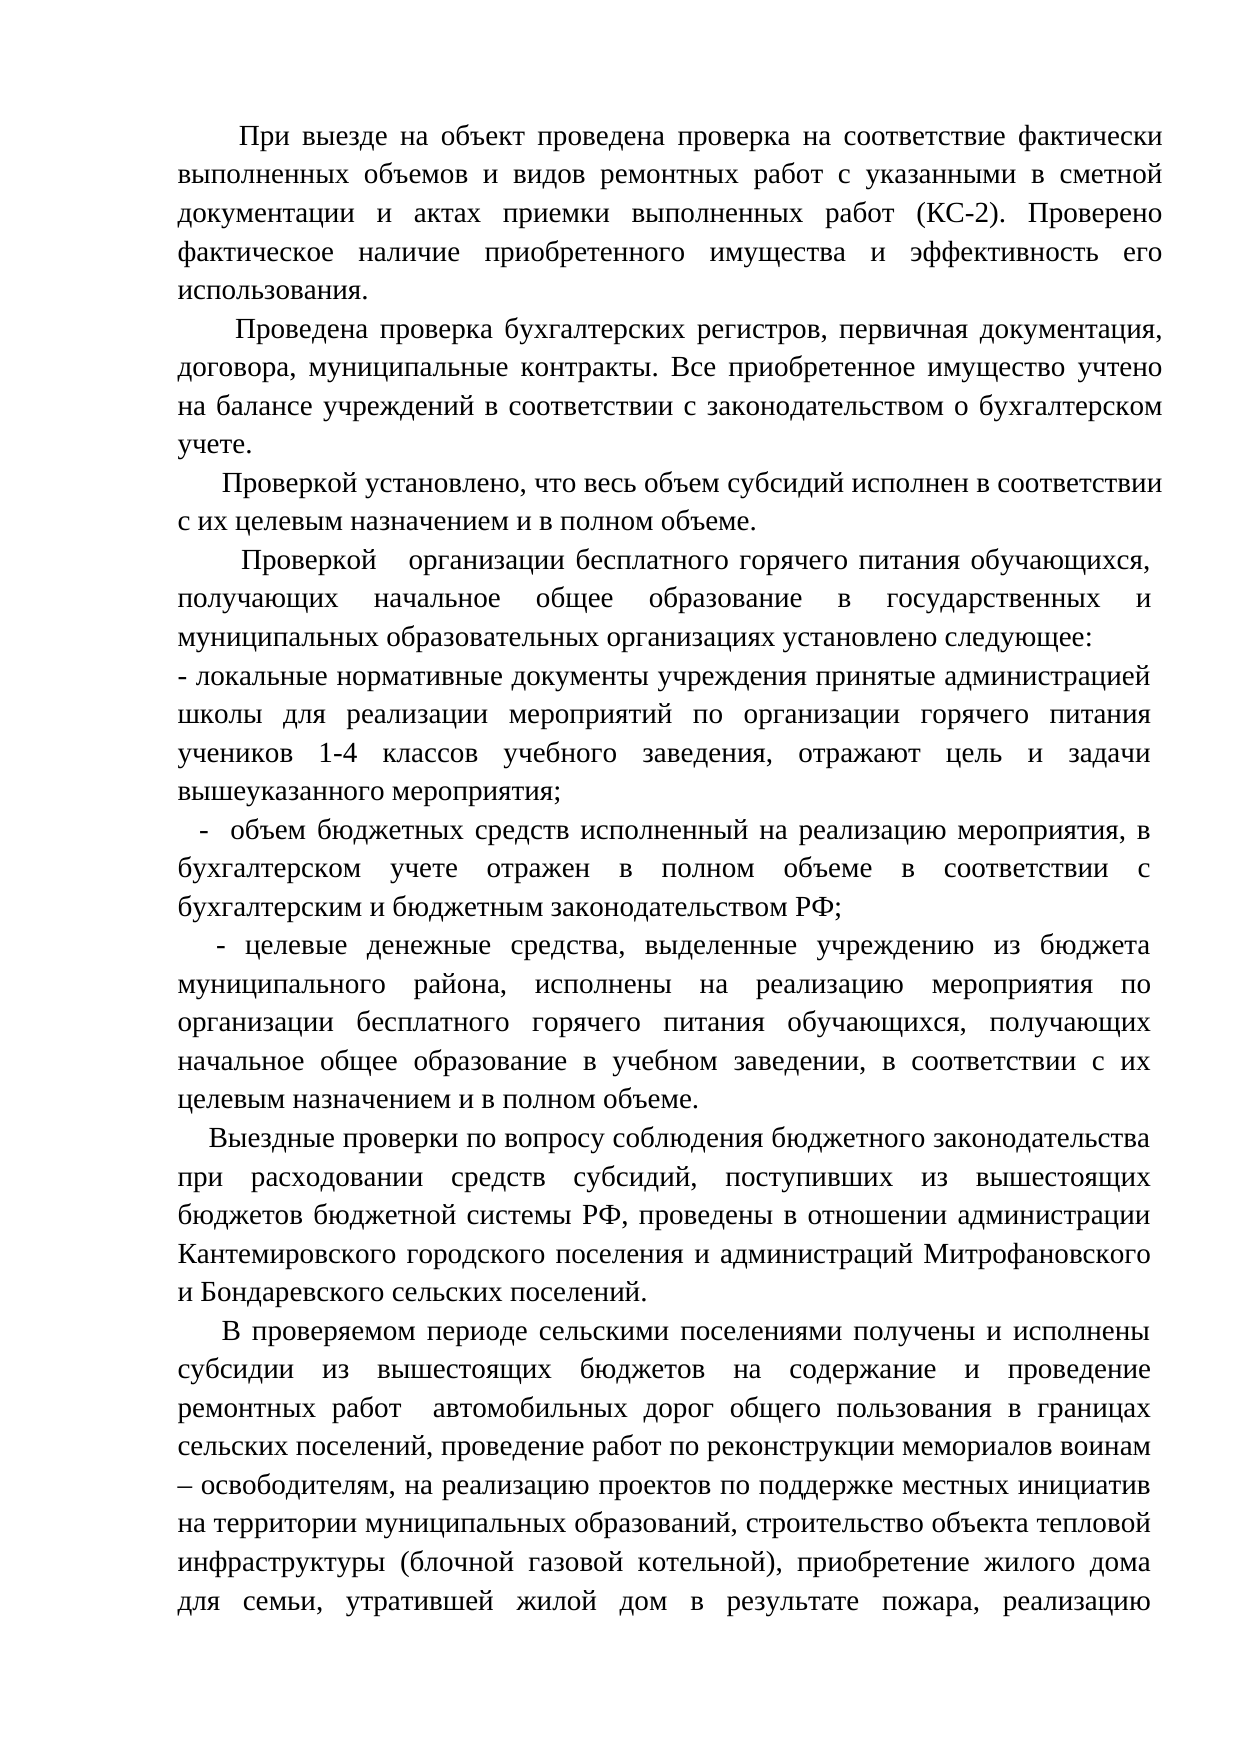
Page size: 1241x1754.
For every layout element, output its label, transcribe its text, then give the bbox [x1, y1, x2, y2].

text - объем бюджетных средств исполненный на реализацию мероприятия, в бухгалтерском учете отражен в полном объеме в соответствии с бухгалтерским и бюджетным законодательством РФ; [177, 812, 1152, 922]
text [177, 1313, 1152, 1616]
text Проверкой установлено, что весь объем субсидий исполнен в соответствии с их целевым назначением и в полном объеме. [177, 465, 1163, 537]
text При выезде на объект проведена проверка на соответствие фактически выполненных объемов и видов ремонтных работ с указанными в сметной документации и актах приемки выполненных работ (КС-2). Проверено фактическое наличие приобретенного имущества и эффективность его использования. [177, 118, 1163, 306]
text Выездные проверки по вопросу соблюдения бюджетного законодательства при расходовании средств субсидий, поступивших из вышестоящих бюджетов бюджетной системы РФ, проведены в отношении администрации Кантемировского городского поселения и администраций Митрофановского и Бондаревского сельских поселений. [177, 1120, 1152, 1308]
text - целевые денежные средства, выделенные учреждению из бюджета муниципального района, исполнены на реализацию мероприятия по организации бесплатного горячего питания обучающихся, получающих начальное общее образование в учебном заведении, в соответствии с их целевым назначением и в полном объеме. [177, 927, 1152, 1115]
text Проведена проверка бухгалтерских регистров, первичная документация, договора, муниципальные контракты. Все приобретенное имущество учтено на балансе учреждений в соответствии с законодательством о бухгалтерском учете. [177, 311, 1163, 460]
text Проверкой организации бесплатного горячего питания обучающихся, получающих начальное общее образование в государственных и муниципальных образовательных организациях установлено следующее: [177, 542, 1152, 653]
text - локальные нормативные документы учреждения принятые администрацией школы для реализации мероприятий по организации горячего питания учеников 1-4 классов учебного заведения, отражают цель и задачи вышеуказанного мероприятия; [177, 658, 1152, 807]
